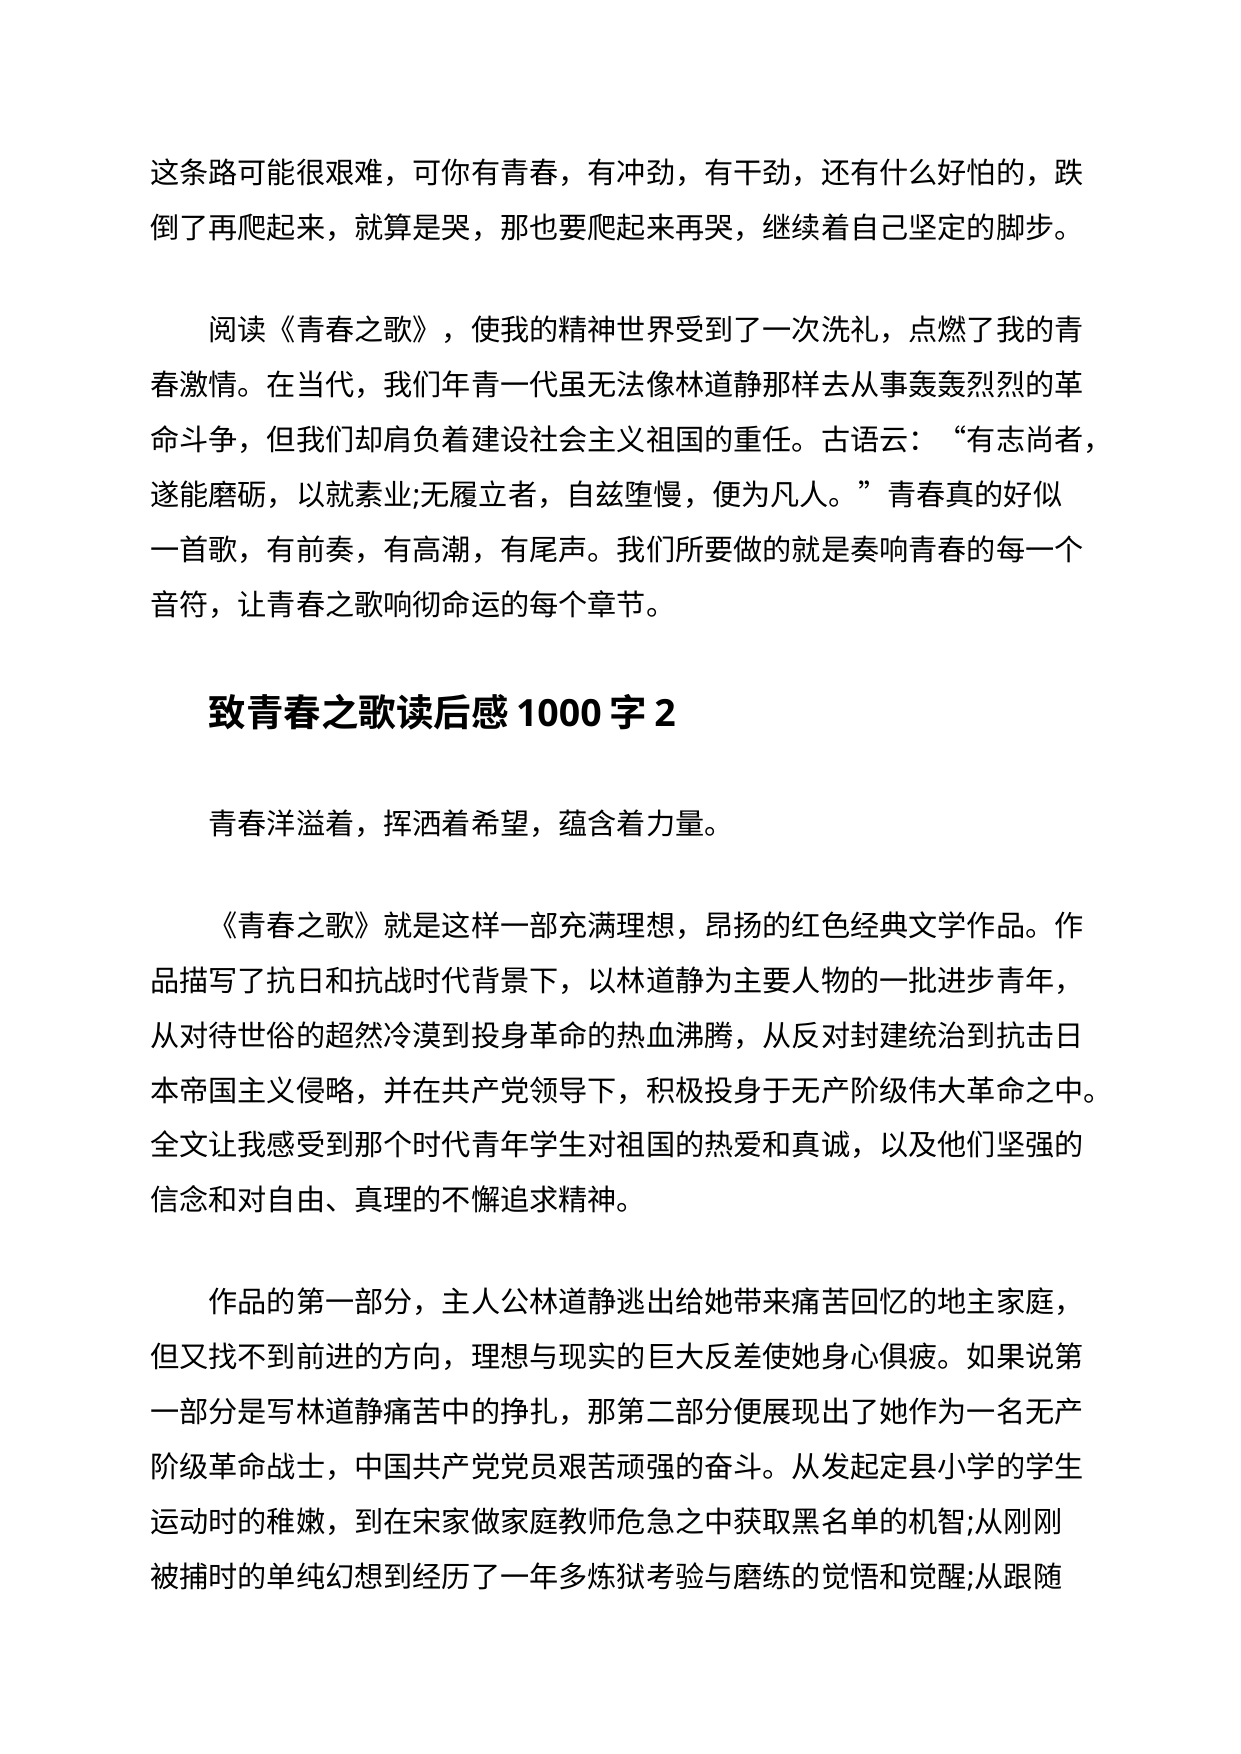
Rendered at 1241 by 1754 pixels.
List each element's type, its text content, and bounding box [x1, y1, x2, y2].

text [150, 1279, 1090, 1596]
text 《青春之歌》就是这样一部充满理想，昂扬的红色经典文学作品。作品描写了抗日和抗战时代背景下，以林道静为主要人物的一批进步青年，从对待世俗的超然冷漠到投身革命的热血沸腾，从反对封建统治到抗击日本帝国主义侵略，并在共产党领导下，积极投身于无产阶级伟大革命之中。全文让我感受到那个时代青年学生对祖国的热爱和真诚，以及他们坚强的信念和对自由、真理的不懈追求精神。 [150, 902, 1090, 1219]
text 青春洋溢着，挥洒着希望，蕴含着力量。 [150, 801, 1090, 843]
text 阅读《青春之歌》，使我的精神世界受到了一次洗礼，点燃了我的青春激情。在当代，我们年青一代虽无法像林道静那样去从事轰轰烈烈的革命斗争，但我们却肩负着建设社会主义祖国的重任。古语云：“有志尚者，遂能磨砺，以就素业;无履立者，自兹堕慢，便为凡人。”青春真的好似一首歌，有前奏，有高潮，有尾声。我们所要做的就是奏响青春的每一个音符，让青春之歌响彻命运的每个章节。 [150, 307, 1090, 623]
text 致青春之歌读后感1000字2 [150, 683, 1090, 737]
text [150, 150, 1090, 247]
